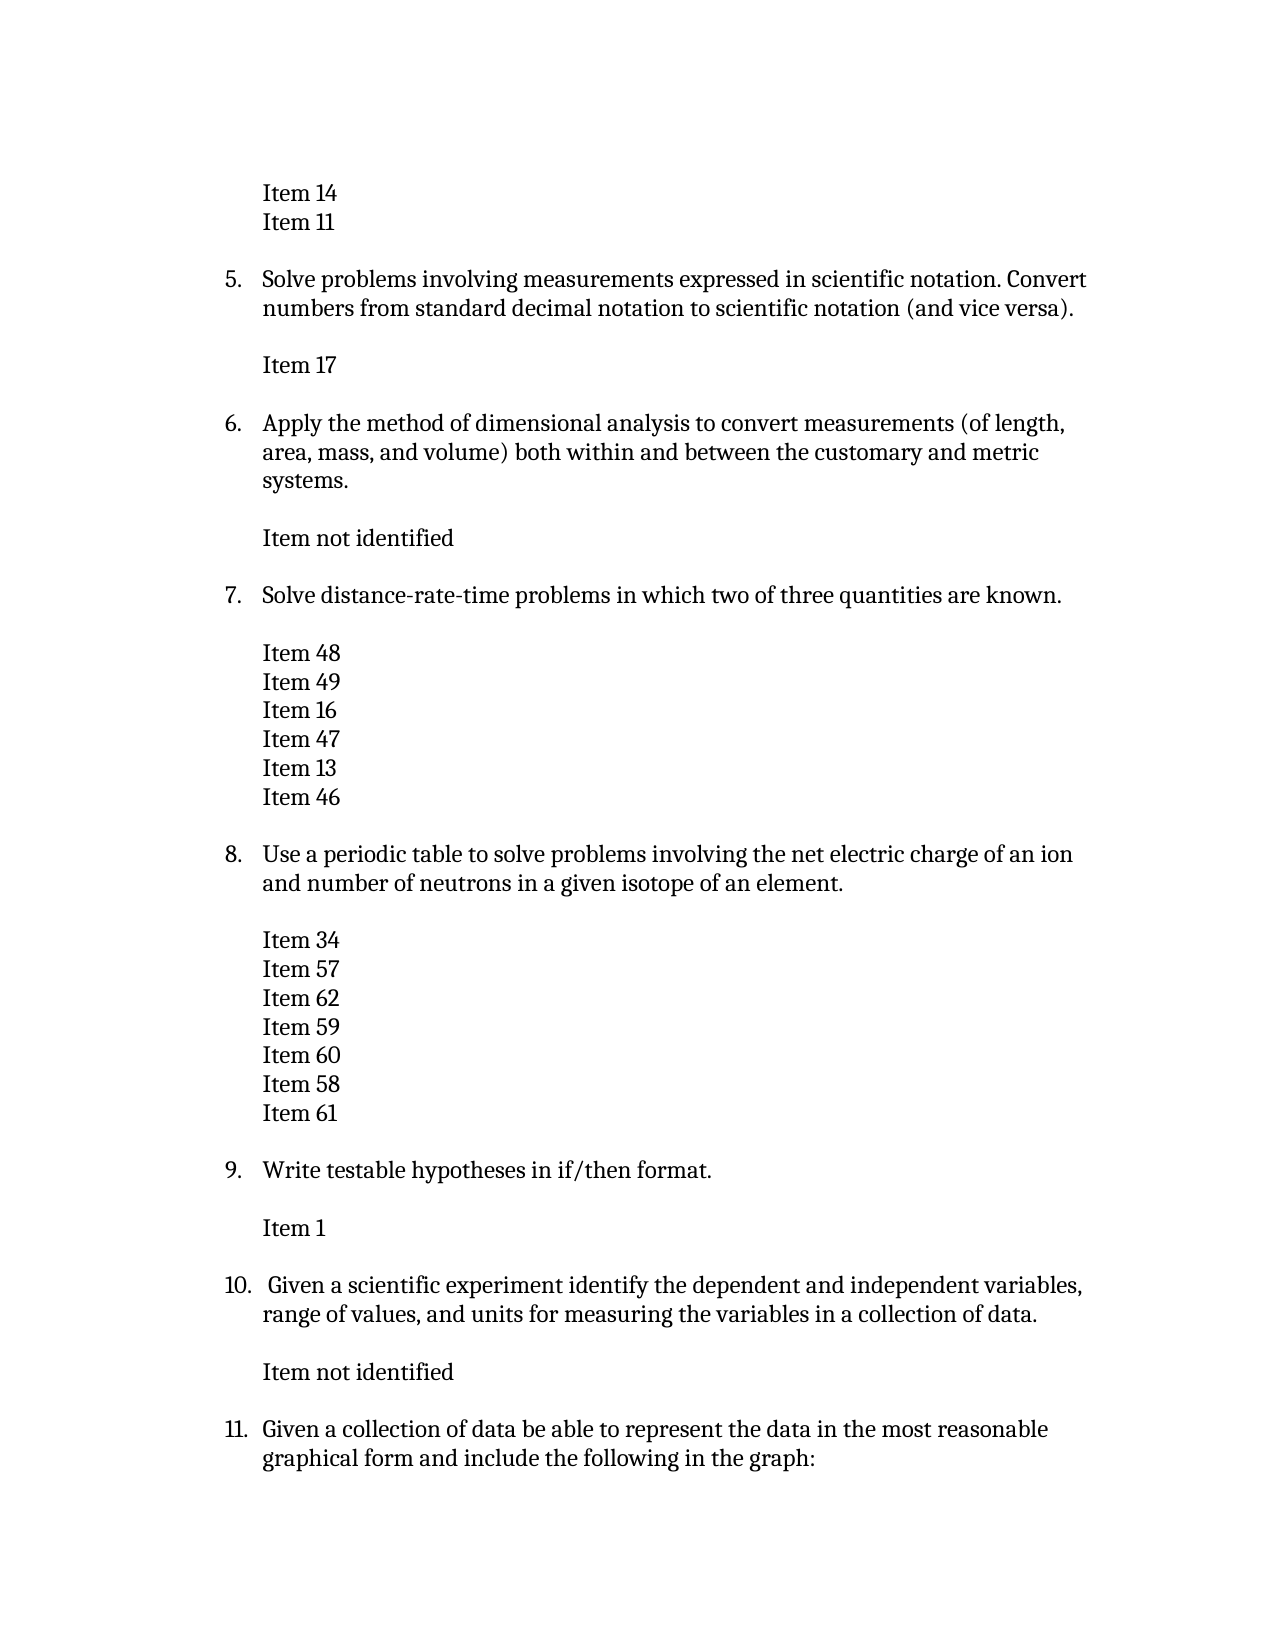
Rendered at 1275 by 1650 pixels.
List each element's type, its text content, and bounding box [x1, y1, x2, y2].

text Item not identified [262, 1357, 1087, 1386]
list Item 11 [262, 207, 1087, 236]
text Item 62 [262, 984, 1087, 1012]
text Item 34 [262, 926, 1087, 955]
text Item 58 [262, 1070, 1087, 1099]
text Item not identified [262, 524, 1087, 552]
text Item 57 [262, 955, 1087, 984]
list Given a collection of data be able to represent the data in the most reasonable graphical form and include the following in the graph: [225, 1415, 1087, 1472]
list Item 1 [262, 1214, 1087, 1242]
list Given a scientific experiment identify the dependent and independent variables, range of values, and units for measuring the variables in a collection of data. [225, 1271, 1087, 1329]
text Item 17 [262, 351, 1087, 380]
text Item 61 [262, 1099, 1087, 1127]
list Item 14 [262, 179, 1087, 207]
list Solve distance-rate-time problems in which two of three quantities are known. [225, 581, 1087, 610]
list Use a periodic table to solve problems involving the net electric charge of an ion and number of neutrons in a given isotope of an element. [225, 840, 1087, 897]
list Write testable hypotheses in if/then format. [225, 1156, 1087, 1185]
list Item 47 [262, 725, 1087, 754]
list Apply the method of dimensional analysis to convert measurements (of length, area, mass, and volume) both within and between the customary and metric systems. [225, 409, 1087, 495]
list Solve problems involving measurements expressed in scientific notation. Convert numbers from standard decimal notation to scientific notation (and vice versa). [225, 265, 1087, 322]
list Item 48 [262, 639, 1087, 667]
list Item 49 [262, 667, 1087, 696]
list Item 46 [262, 782, 1087, 811]
list Item 16 [262, 696, 1087, 725]
text Item 60 [262, 1041, 1087, 1070]
text Item 59 [262, 1012, 1087, 1041]
list Item 13 [262, 754, 1087, 782]
